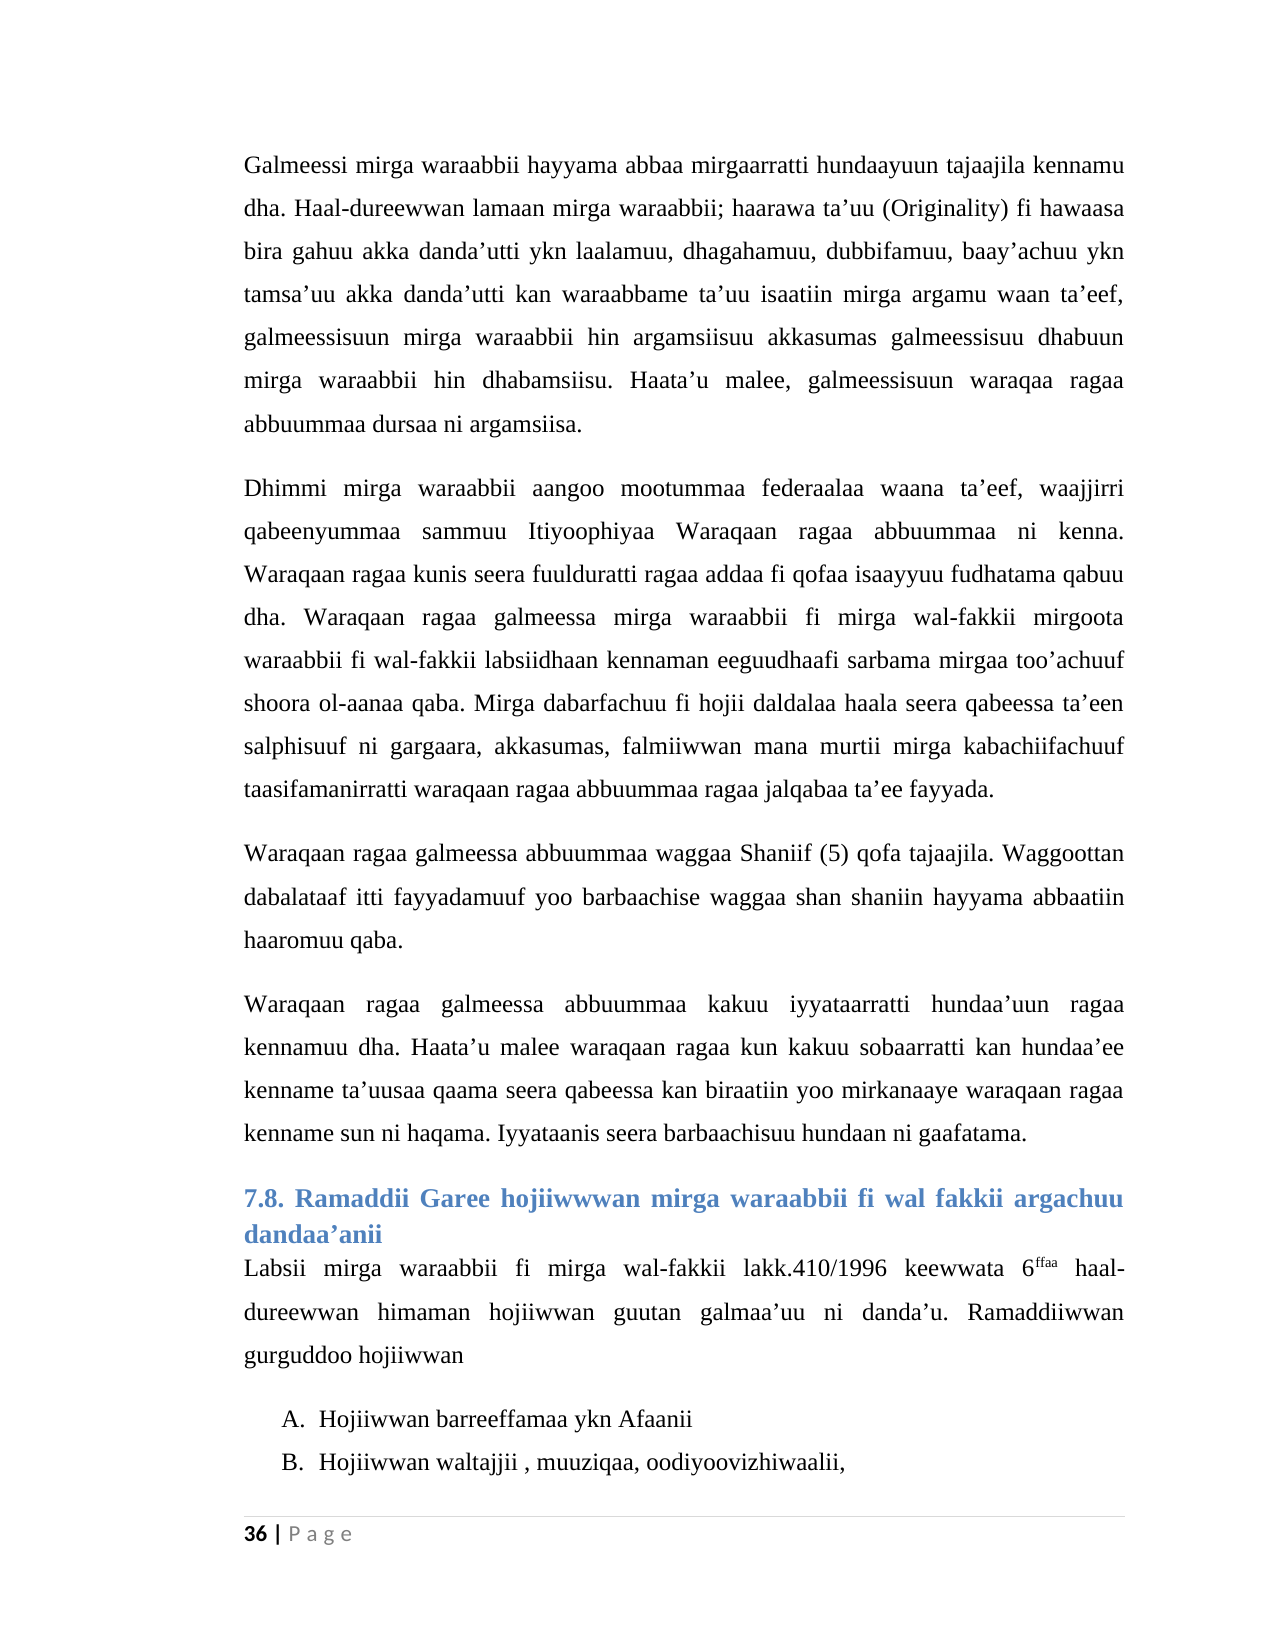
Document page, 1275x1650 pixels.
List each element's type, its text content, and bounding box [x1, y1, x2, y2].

text Waraqaan ragaa galmeessa abbuummaa waggaa Shaniif (5) qofa tajaajila. Waggoottan dabalataaf itti fayyadamuuf yoo barbaachise waggaa shan shaniin hayyama abbaatiin haaromuu qaba. [244, 838, 1125, 953]
text Galmeessi mirga waraabbii hayyama abbaa mirgaarratti hundaayuun tajaajila kennamu dha. Haal-dureewwan lamaan mirga waraabbii; haarawa ta’uu (Originality) fi hawaasa bira gahuu akka danda’utti ykn laalamuu, dhagahamuu, dubbifamuu, baay’achuu ykn tamsa’uu akka danda’utti kan waraabbame ta’uu isaatiin mirga argamu waan ta’eef, galmeessisuun mirga waraabbii hin argamsiisuu akkasumas galmeessisuu dhabuun mirga waraabbii hin dhabamsiisu. Haata’u malee, galmeessisuun waraqaa ragaa abbuummaa dursaa ni argamsiisa. [244, 150, 1125, 437]
list Hojiiwwan waltajjii , muuziqaa, oodiyoovizhiwaalii, [281, 1447, 1125, 1476]
subtitle 7.8. Ramaddii Garee hojiiwwwan mirga waraabbii fi wal fakkii argachuu dandaa’anii [244, 1182, 1125, 1249]
text Waraqaan ragaa galmeessa abbuummaa kakuu iyyataarratti hundaa’uun ragaa kennamuu dha. Haata’u malee waraqaan ragaa kun kakuu sobaarratti kan hundaa’ee kenname ta’uusaa qaama seera qabeessa kan biraatiin yoo mirkanaaye waraqaan ragaa kenname sun ni haqama. Iyyataanis seera barbaachisuu hundaan ni gaafatama. [244, 989, 1125, 1147]
text Labsii mirga waraabbii fi mirga wal-fakkii lakk.410/1996 keewwata 6ffaa haal-dureewwan himaman hojiiwwan guutan galmaa’uu ni danda’u. Ramaddiiwwan gurguddoo hojiiwwan [244, 1253, 1125, 1368]
text Dhimmi mirga waraabbii aangoo mootummaa federaalaa waana ta’eef, waajjirri qabeenyummaa sammuu Itiyoophiyaa Waraqaan ragaa abbuummaa ni kenna. Waraqaan ragaa kunis seera fuulduratti ragaa addaa fi qofaa isaayyuu fudhatama qabuu dha. Waraqaan ragaa galmeessa mirga waraabbii fi mirga wal-fakkii mirgoota waraabbii fi wal-fakkii labsiidhaan kennaman eeguudhaafi sarbama mirgaa too’achuuf shoora ol-aanaa qaba. Mirga dabarfachuu fi hojii daldalaa haala seera qabeessa ta’een salphisuuf ni gargaara, akkasumas, falmiiwwan mana murtii mirga kabachiifachuuf taasifamanirratti waraqaan ragaa abbuummaa ragaa jalqabaa ta’ee fayyada. [244, 473, 1125, 803]
list Hojiiwwan barreeffamaa ykn Afaanii [281, 1404, 1125, 1432]
